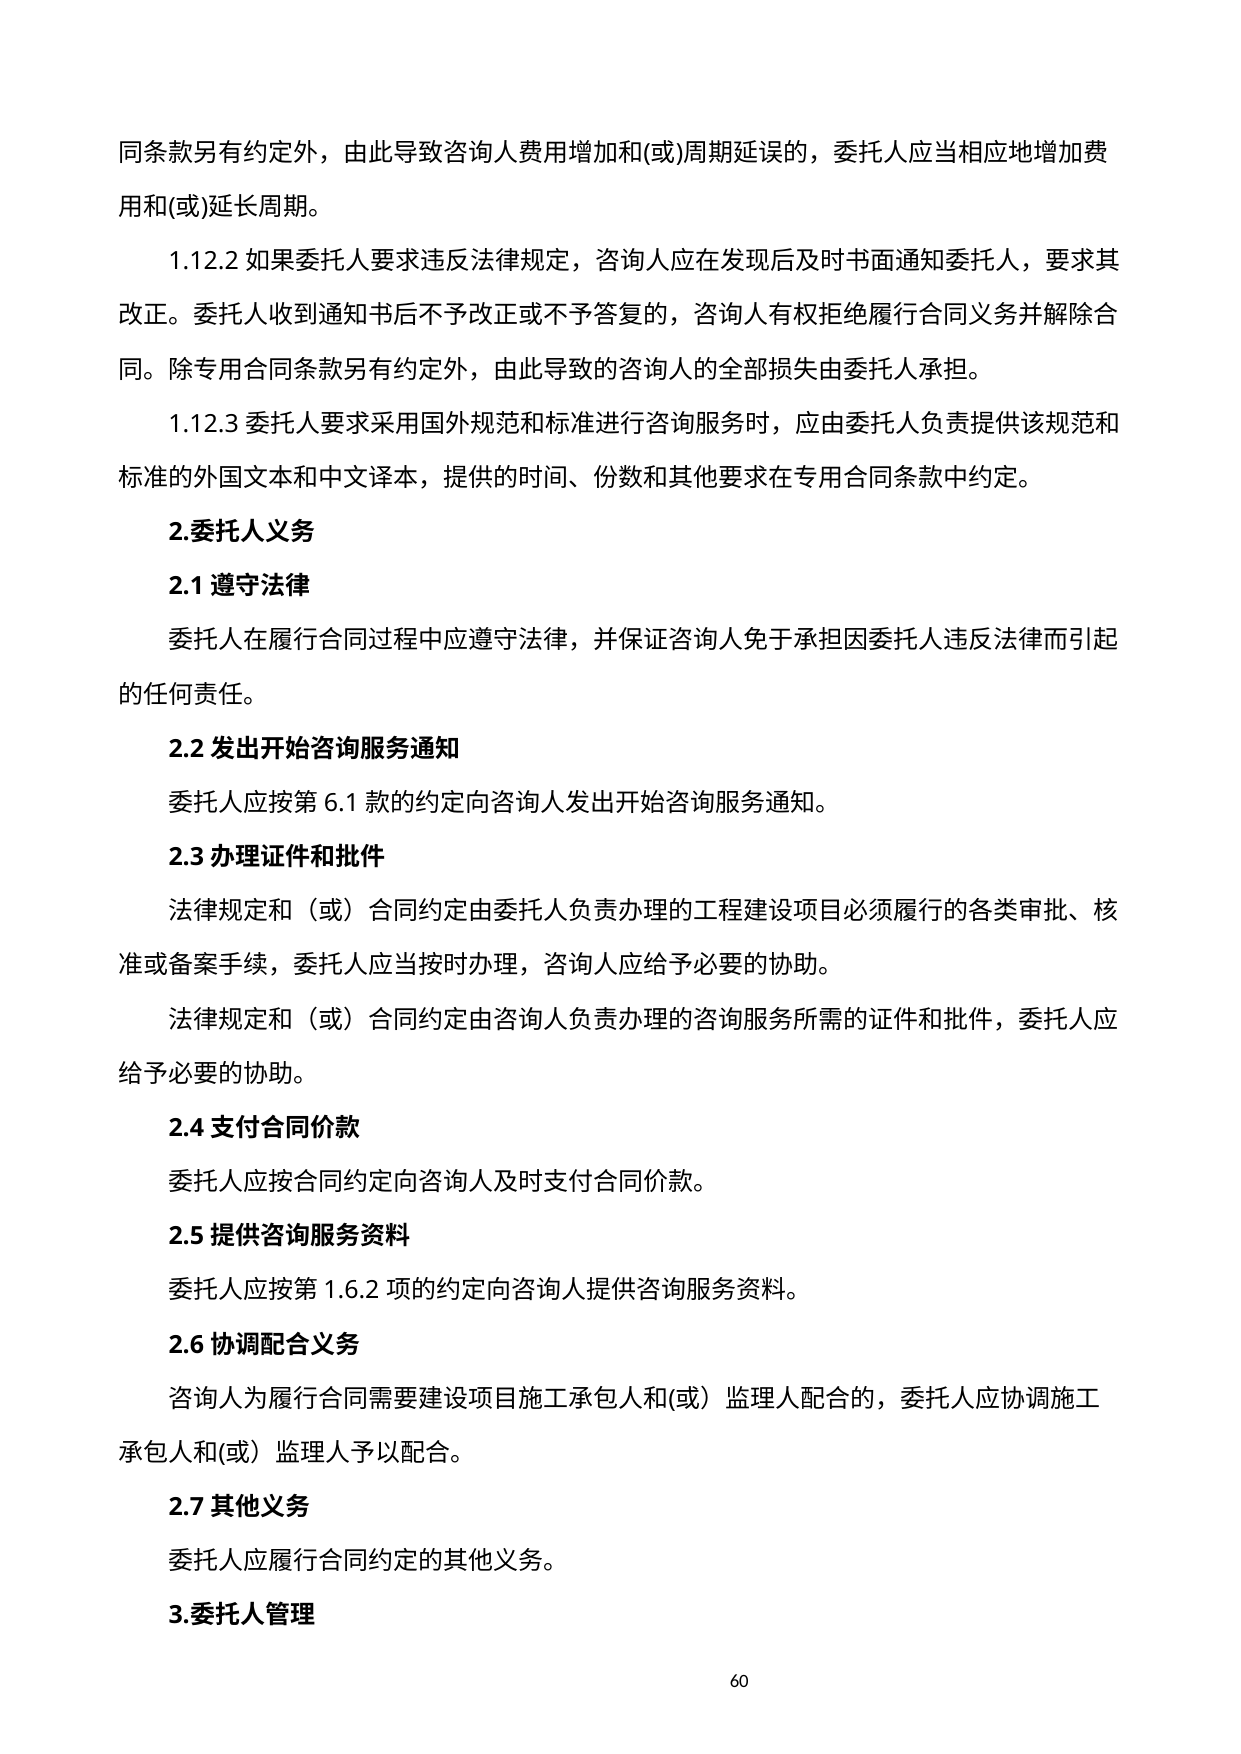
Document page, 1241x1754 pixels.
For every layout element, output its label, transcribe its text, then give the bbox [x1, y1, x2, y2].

text 委托人应按合同约定向咨询人及时支付合同价款。 [118, 1147, 1122, 1201]
text 2.1 遵守法律 [118, 551, 1122, 606]
text 法律规定和（或）合同约定由委托人负责办理的工程建设项目必须履行的各类审批、核准或备案手续，委托人应当按时办理，咨询人应给予必要的协助。 [118, 876, 1122, 985]
text 2.4 支付合同价款 [118, 1093, 1122, 1147]
text 委托人在履行合同过程中应遵守法律，并保证咨询人免于承担因委托人违反法律而引起的任何责任。 [118, 606, 1122, 714]
text 委托人应按第 6.1 款的约定向咨询人发出开始咨询服务通知。 [118, 768, 1122, 822]
text 2.5 提供咨询服务资料 [118, 1201, 1122, 1256]
text 委托人应履行合同约定的其他义务。 [118, 1526, 1122, 1581]
text 委托人应按第1.6.2 项的约定向咨询人提供咨询服务资料。 [118, 1256, 1122, 1310]
text 2.2 发出开始咨询服务通知 [118, 714, 1122, 768]
text 1.12.2 如果委托人要求违反法律规定，咨询人应在发现后及时书面通知委托人，要求其改正。委托人收到通知书后不予改正或不予答复的，咨询人有权拒绝履行合同义务并解除合同。除专用合同条款另有约定外，由此导致的咨询人的全部损失由委托人承担。 [118, 226, 1122, 389]
text 3.委托人管理 [118, 1581, 1122, 1635]
text 2.3 办理证件和批件 [118, 822, 1122, 876]
text 2.委托人义务 [118, 497, 1122, 551]
text 法律规定和（或）合同约定由咨询人负责办理的咨询服务所需的证件和批件，委托人应给予必要的协助。 [118, 985, 1122, 1093]
text 2.6 协调配合义务 [118, 1310, 1122, 1364]
text 咨询人为履行合同需要建设项目施工承包人和(或）监理人配合的，委托人应协调施工承包人和(或）监理人予以配合。 [118, 1364, 1122, 1472]
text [118, 118, 1122, 226]
text 2.7 其他义务 [118, 1472, 1122, 1526]
text 1.12.3 委托人要求采用国外规范和标准进行咨询服务时，应由委托人负责提供该规范和标准的外国文本和中文译本，提供的时间、份数和其他要求在专用合同条款中约定。 [118, 389, 1122, 497]
